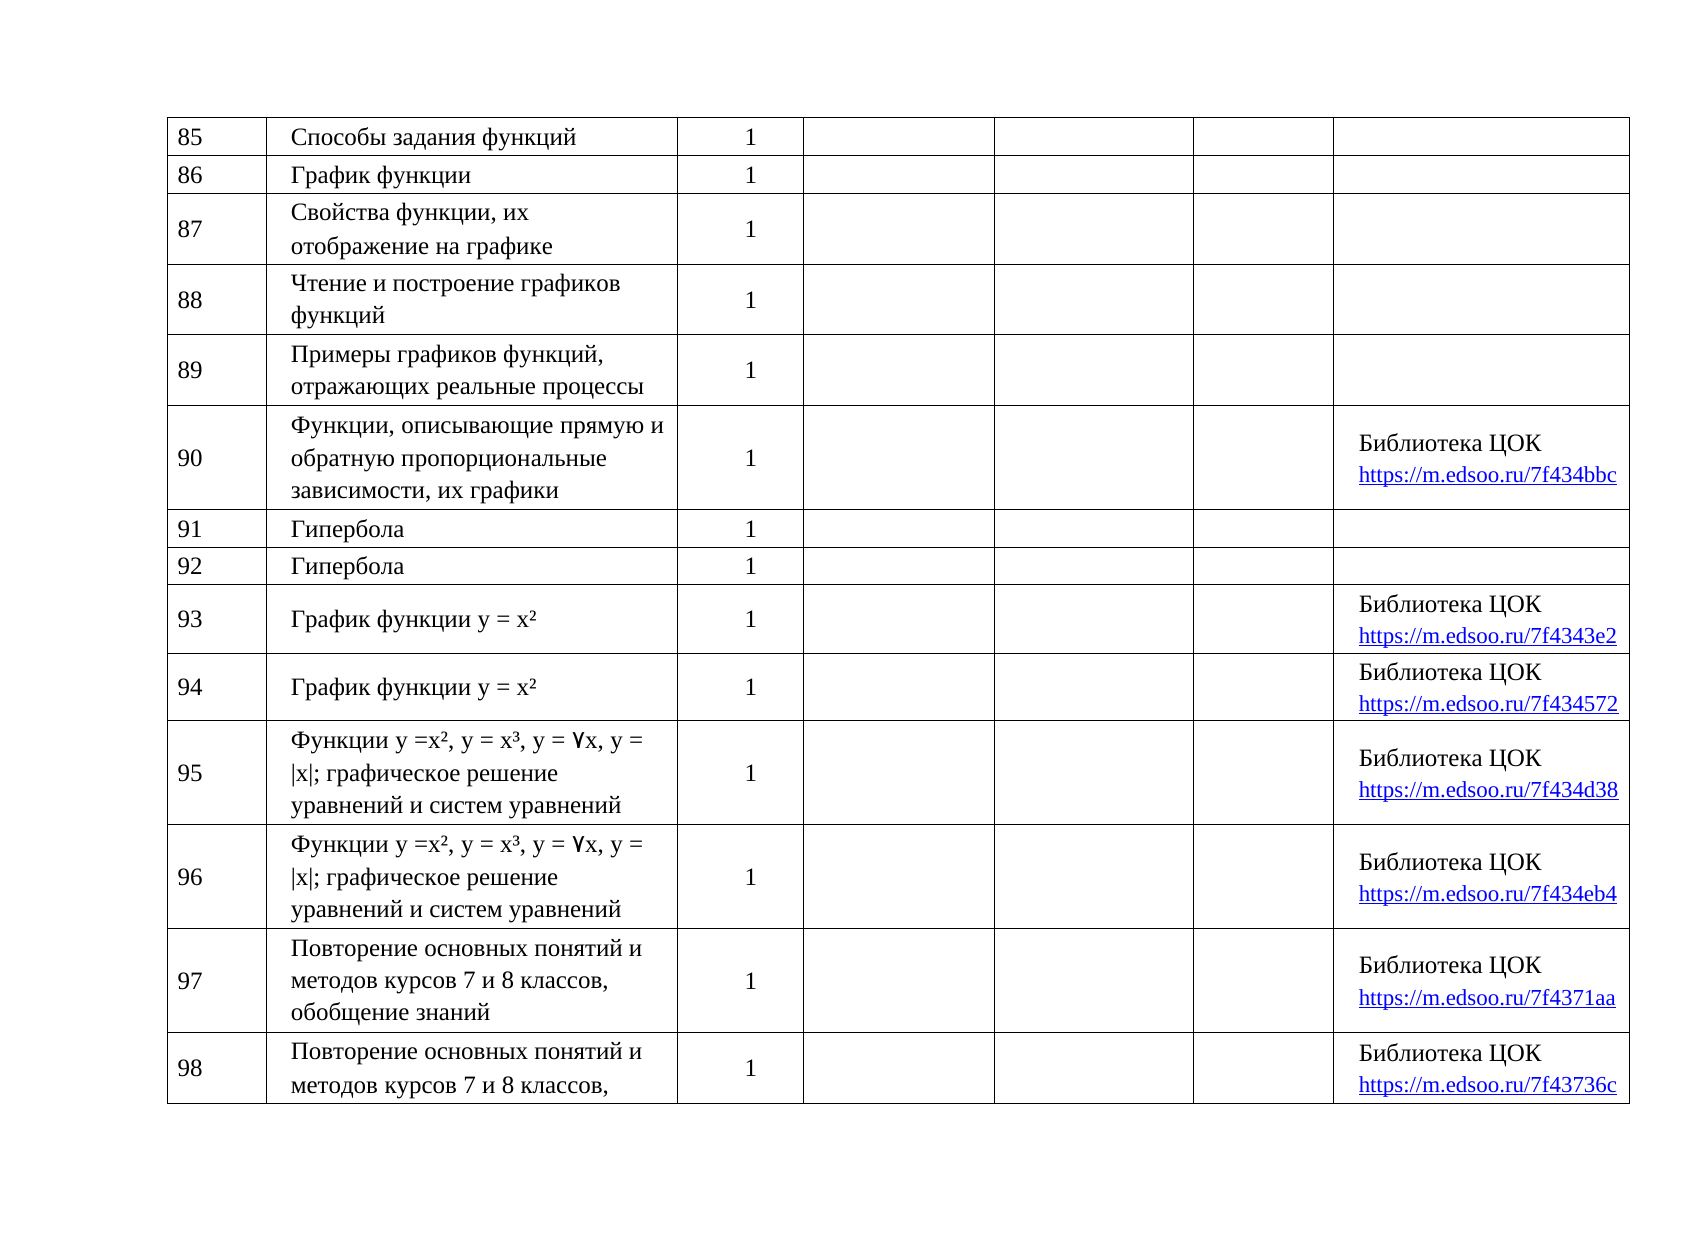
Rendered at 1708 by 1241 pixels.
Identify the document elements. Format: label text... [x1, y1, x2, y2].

table_cell 1 [678, 335, 803, 405]
table_cell [995, 654, 1193, 720]
table_cell Функции y =x², y = x³, y = ٧x, y = |х|; графическое решение уравнений и систем уравнений [267, 825, 677, 928]
table_cell 1 [678, 548, 803, 584]
table_cell 91 [168, 510, 266, 547]
table_cell Функции y =x², y = x³, y = ٧x, y = |х|; графическое решение уравнений и систем уравнений [267, 721, 677, 824]
table_cell [995, 585, 1193, 652]
table_cell [804, 548, 994, 584]
table_cell Примеры графиков функций, отражающих реальные процессы [267, 335, 677, 405]
table_cell [804, 406, 994, 509]
table_cell [804, 510, 994, 547]
table_cell 86 [168, 156, 266, 193]
table_cell 1 [678, 156, 803, 193]
table_cell [995, 335, 1193, 405]
table_cell График функции y = x² [267, 654, 677, 720]
table_cell [1334, 194, 1629, 263]
table_cell 89 [168, 335, 266, 405]
table_cell 93 [168, 585, 266, 652]
table_cell [1194, 654, 1333, 720]
table_cell 1 [678, 406, 803, 509]
table_cell 98 [168, 1033, 266, 1102]
table_cell [995, 406, 1193, 509]
table_cell 96 [168, 825, 266, 928]
table_cell [995, 825, 1193, 928]
table_cell [995, 1033, 1193, 1102]
table_cell Свойства функции, их отображение на графике [267, 194, 677, 263]
table_cell 1 [678, 265, 803, 334]
table_cell [1194, 585, 1333, 652]
table_cell [995, 929, 1193, 1032]
table_cell [1194, 510, 1333, 547]
table_cell [1194, 406, 1333, 509]
table_cell [1194, 194, 1333, 263]
table_cell 95 [168, 721, 266, 824]
table_cell [1194, 548, 1333, 584]
table_cell График функции [267, 156, 677, 193]
table_cell [995, 194, 1193, 263]
table_cell [1334, 156, 1629, 193]
table_cell Библиотека ЦОК https://m.edsoo.ru/7f434572 [1334, 654, 1629, 720]
table_cell [1194, 721, 1333, 824]
table_cell Библиотека ЦОК https://m.edsoo.ru/7f4343e2 [1334, 585, 1629, 652]
table_cell 87 [168, 194, 266, 263]
table_cell [1194, 265, 1333, 334]
table_cell Чтение и построение графиков функций [267, 265, 677, 334]
table_cell [1334, 265, 1629, 334]
table_cell [804, 654, 994, 720]
table_cell [804, 194, 994, 263]
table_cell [267, 929, 677, 1032]
table_cell [995, 510, 1193, 547]
table_cell [1334, 335, 1629, 405]
table_cell 1 [678, 585, 803, 652]
table_header Способы задания функций [267, 118, 677, 155]
table_cell [995, 265, 1193, 334]
table_cell График функции y = x² [267, 585, 677, 652]
table_cell [1194, 1033, 1333, 1102]
table_cell [1334, 548, 1629, 584]
table_cell Библиотека ЦОК https://m.edsoo.ru/7f43736c [1334, 1033, 1629, 1102]
table_cell 1 [678, 194, 803, 263]
table_header 1 [678, 118, 803, 155]
table_cell 1 [678, 721, 803, 824]
table_cell [1194, 929, 1333, 1032]
table_cell [804, 156, 994, 193]
table_cell [1334, 510, 1629, 547]
table_cell [804, 721, 994, 824]
table_cell Функции, описывающие прямую и обратную пропорциональные зависимости, их графики [267, 406, 677, 509]
table_header [1194, 118, 1333, 155]
table_cell [804, 1033, 994, 1102]
table_cell 92 [168, 548, 266, 584]
table_cell [804, 265, 994, 334]
table_header 85 [168, 118, 266, 155]
table_cell [1194, 335, 1333, 405]
table_cell [804, 825, 994, 928]
table_cell Библиотека ЦОК https://m.edsoo.ru/7f434eb4 [1334, 825, 1629, 928]
table_cell 97 [168, 929, 266, 1032]
table_cell [1194, 156, 1333, 193]
table_cell Гипербола [267, 510, 677, 547]
table_cell 1 [678, 1033, 803, 1102]
table_cell 1 [678, 929, 803, 1032]
table_cell Библиотека ЦОК https://m.edsoo.ru/7f4371aa [1334, 929, 1629, 1032]
table_cell [995, 548, 1193, 584]
table_cell [804, 929, 994, 1032]
table_cell [804, 585, 994, 652]
table_cell 90 [168, 406, 266, 509]
table_header [1334, 118, 1629, 155]
table_cell [995, 156, 1193, 193]
table_cell 94 [168, 654, 266, 720]
table_cell Повторение основных понятий и методов курсов 7 и 8 классов, [267, 1033, 677, 1102]
table_cell 1 [678, 825, 803, 928]
table_cell [995, 721, 1193, 824]
table_cell 88 [168, 265, 266, 334]
table_cell Библиотека ЦОК https://m.edsoo.ru/7f434d38 [1334, 721, 1629, 824]
table_header [995, 118, 1193, 155]
table_header [804, 118, 994, 155]
table_cell [804, 335, 994, 405]
table_cell Гипербола [267, 548, 677, 584]
table_cell 1 [678, 510, 803, 547]
table_cell [1194, 825, 1333, 928]
table_cell 1 [678, 654, 803, 720]
table_cell Библиотека ЦОК https://m.edsoo.ru/7f434bbc [1334, 406, 1629, 509]
